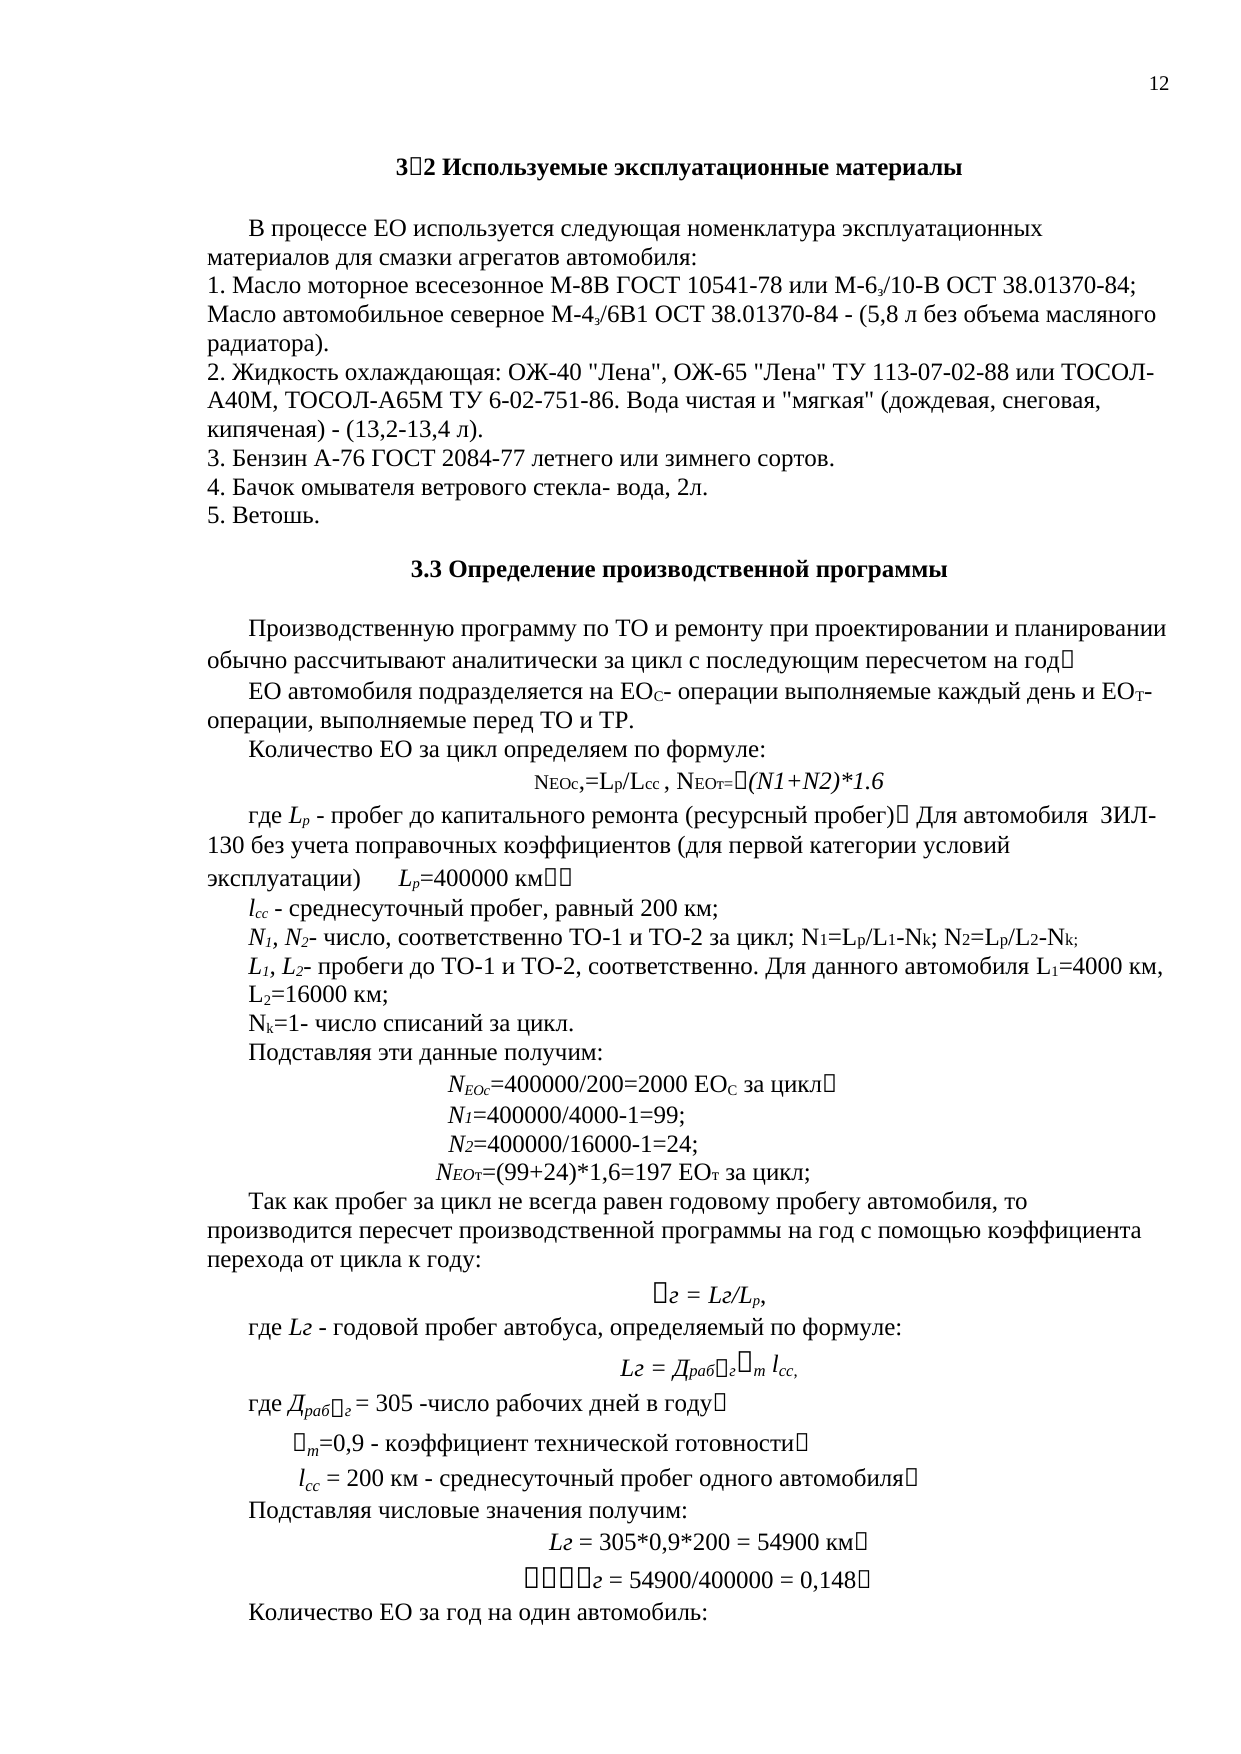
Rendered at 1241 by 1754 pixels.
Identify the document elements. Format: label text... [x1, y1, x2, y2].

text т=0,9 - коэффициент технической готовности [207, 1425, 1169, 1460]
text N1, N2- число, соответственно ТО-1 и ТО-2 за цикл; N1=Lр/L1-Nk; N2=Lр/L2-Nk; [207, 922, 1169, 951]
subtitle 3.3 Определение производственной программы [148, 554, 1169, 583]
text L1, L2- пробеги до ТО-1 и ТО-2, соответственно. Для данного автомобиля L1=4000 км, L2=16000 км; [248, 951, 1169, 1008]
text Nk=1- число списаний за цикл. [223, 1008, 1169, 1037]
text 4. Бачок омывателя ветрового стекла- вода, 2л. [207, 472, 1169, 501]
text Подставляя числовые значения получим: [207, 1495, 1169, 1524]
text N2=400000/16000-1=24; [207, 1129, 1169, 1157]
text 1. Масло моторное всесезонное М-8В ГОСТ 10541-78 или М-6з/10-В ОСТ 38.01370-84; [207, 271, 1169, 299]
text Так как пробег за цикл не всегда равен годовому пробегу автомобиля, то производится пересчет производственной программы на год с помощью коэффициента перехода от цикла к году: [207, 1186, 1169, 1272]
text Подставляя эти данные получим: [207, 1037, 1169, 1066]
text г = 54900/400000 = 0,148 [448, 1558, 1169, 1597]
text Производственную программу по ТО и ремонту при проектировании и планировании обычно рассчитывают аналитически за цикл с последующим пересчетом на год [207, 613, 1169, 676]
text 3. Бензин А-76 ГОСТ 2084-77 летнего или зимнего сортов. [207, 443, 1169, 472]
text NЕОс=400000/200=2000 ЕОС за цикл [207, 1066, 1169, 1100]
text 5. Ветошь. [207, 501, 1169, 529]
subtitle 32 Используемые эксплуатационные материалы [148, 149, 1169, 183]
text ЕО автомобиля подразделяется на ЕОС- операции выполняемые каждый день и ЕОТ- операции, выполняемые перед ТО и ТР. [207, 676, 1169, 734]
text NЕОт=(99+24)*1,6=197 ЕОт за цикл; [207, 1157, 1169, 1186]
text где Lг - годовой пробег автобуса, определяемый по формуле: [207, 1312, 1169, 1341]
text NЕОс,=Lр/Lсс , NЕОт=(N1+N2)*1.6 [207, 762, 1169, 796]
text N1=400000/4000-1=99; [207, 1100, 1169, 1129]
text lсс = 200 км - среднесуточный пробег одного автомобиля [207, 1460, 1169, 1495]
text В процессе ЕО используется следующая номенклатура эксплуатационных материалов для смазки агрегатов автомобиля: [207, 213, 1169, 271]
text где Драбг = 305 -число рабочих дней в году [207, 1385, 1169, 1425]
text Масло автомобильное северное М-4з/6В1 ОСТ 38.01370-84 - (5,8 л без объема масляного радиатора). [207, 299, 1169, 357]
text Lг = 305*0,9*200 = 54900 км [207, 1524, 1169, 1558]
text г = Lг/Lр, [207, 1272, 1169, 1312]
text Количество ЕО за цикл определяем по формуле: [207, 734, 1169, 762]
text Количество ЕО за год на один автомобиль: [207, 1597, 1169, 1626]
text lсс - среднесуточный пробег, равный 200 км; [207, 893, 1169, 922]
text 2. Жидкость охлаждающая: ОЖ-40 "Лена", ОЖ-65 "Лена" ТУ 113-07-02-88 или ТОСОЛ-А40М, ТОСОЛ-А65М ТУ 6-02-751-86. Вода чистая и "мягкая" (дождевая, снеговая, кипяченая) - (13,2-13,4 л). [207, 357, 1169, 443]
text где Lр - пробег до капитального ремонта (ресурсный пробег) Для автомобиля ЗИЛ-130 без учета поправочных коэффициентов (для первой категории условий эксплуатации) Lр=400000 км [207, 796, 1169, 893]
text Lг = Драбгт lcc, [207, 1341, 1169, 1385]
